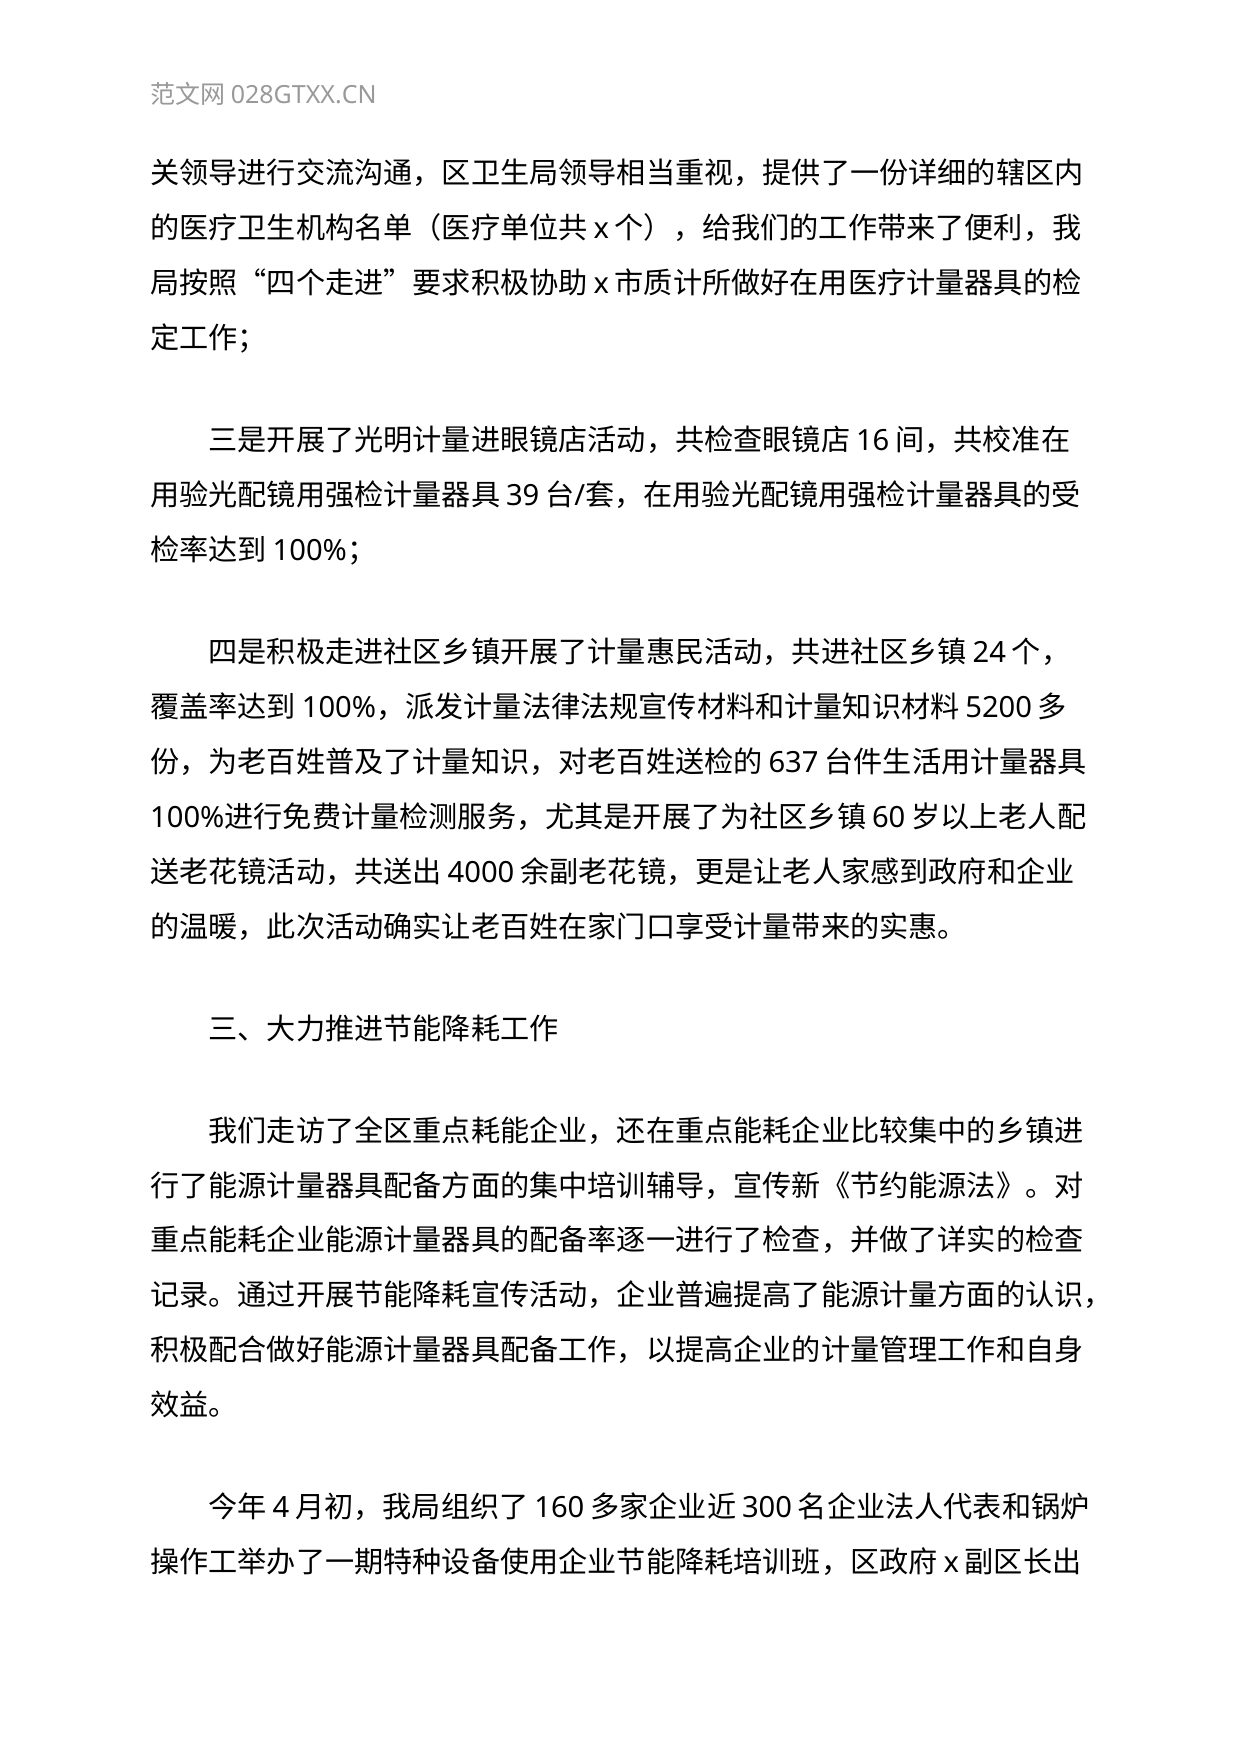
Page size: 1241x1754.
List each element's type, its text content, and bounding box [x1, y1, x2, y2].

text 我们走访了全区重点耗能企业，还在重点能耗企业比较集中的乡镇进行了能源计量器具配备方面的集中培训辅导，宣传新《节约能源法》。对重点能耗企业能源计量器具的配备率逐一进行了检查，并做了详实的检查记录。通过开展节能降耗宣传活动，企业普遍提高了能源计量方面的认识，积极配合做好能源计量器具配备工作，以提高企业的计量管理工作和自身效益。 [150, 1107, 1090, 1424]
text 三、大力推进节能降耗工作 [150, 1005, 1090, 1048]
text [150, 150, 1090, 357]
text 四是积极走进社区乡镇开展了计量惠民活动，共进社区乡镇24个，覆盖率达到100%，派发计量法律法规宣传材料和计量知识材料5200多份，为老百姓普及了计量知识，对老百姓送检的637台件生活用计量器具100%进行免费计量检测服务，尤其是开展了为社区乡镇60岁以上老人配送老花镜活动，共送出4000余副老花镜，更是让老人家感到政府和企业的温暖，此次活动确实让老百姓在家门口享受计量带来的实惠。 [150, 629, 1090, 946]
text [150, 1483, 1090, 1581]
text 三是开展了光明计量进眼镜店活动，共检查眼镜店16间，共校准在用验光配镜用强检计量器具39台/套，在用验光配镜用强检计量器具的受检率达到100%； [150, 417, 1090, 569]
